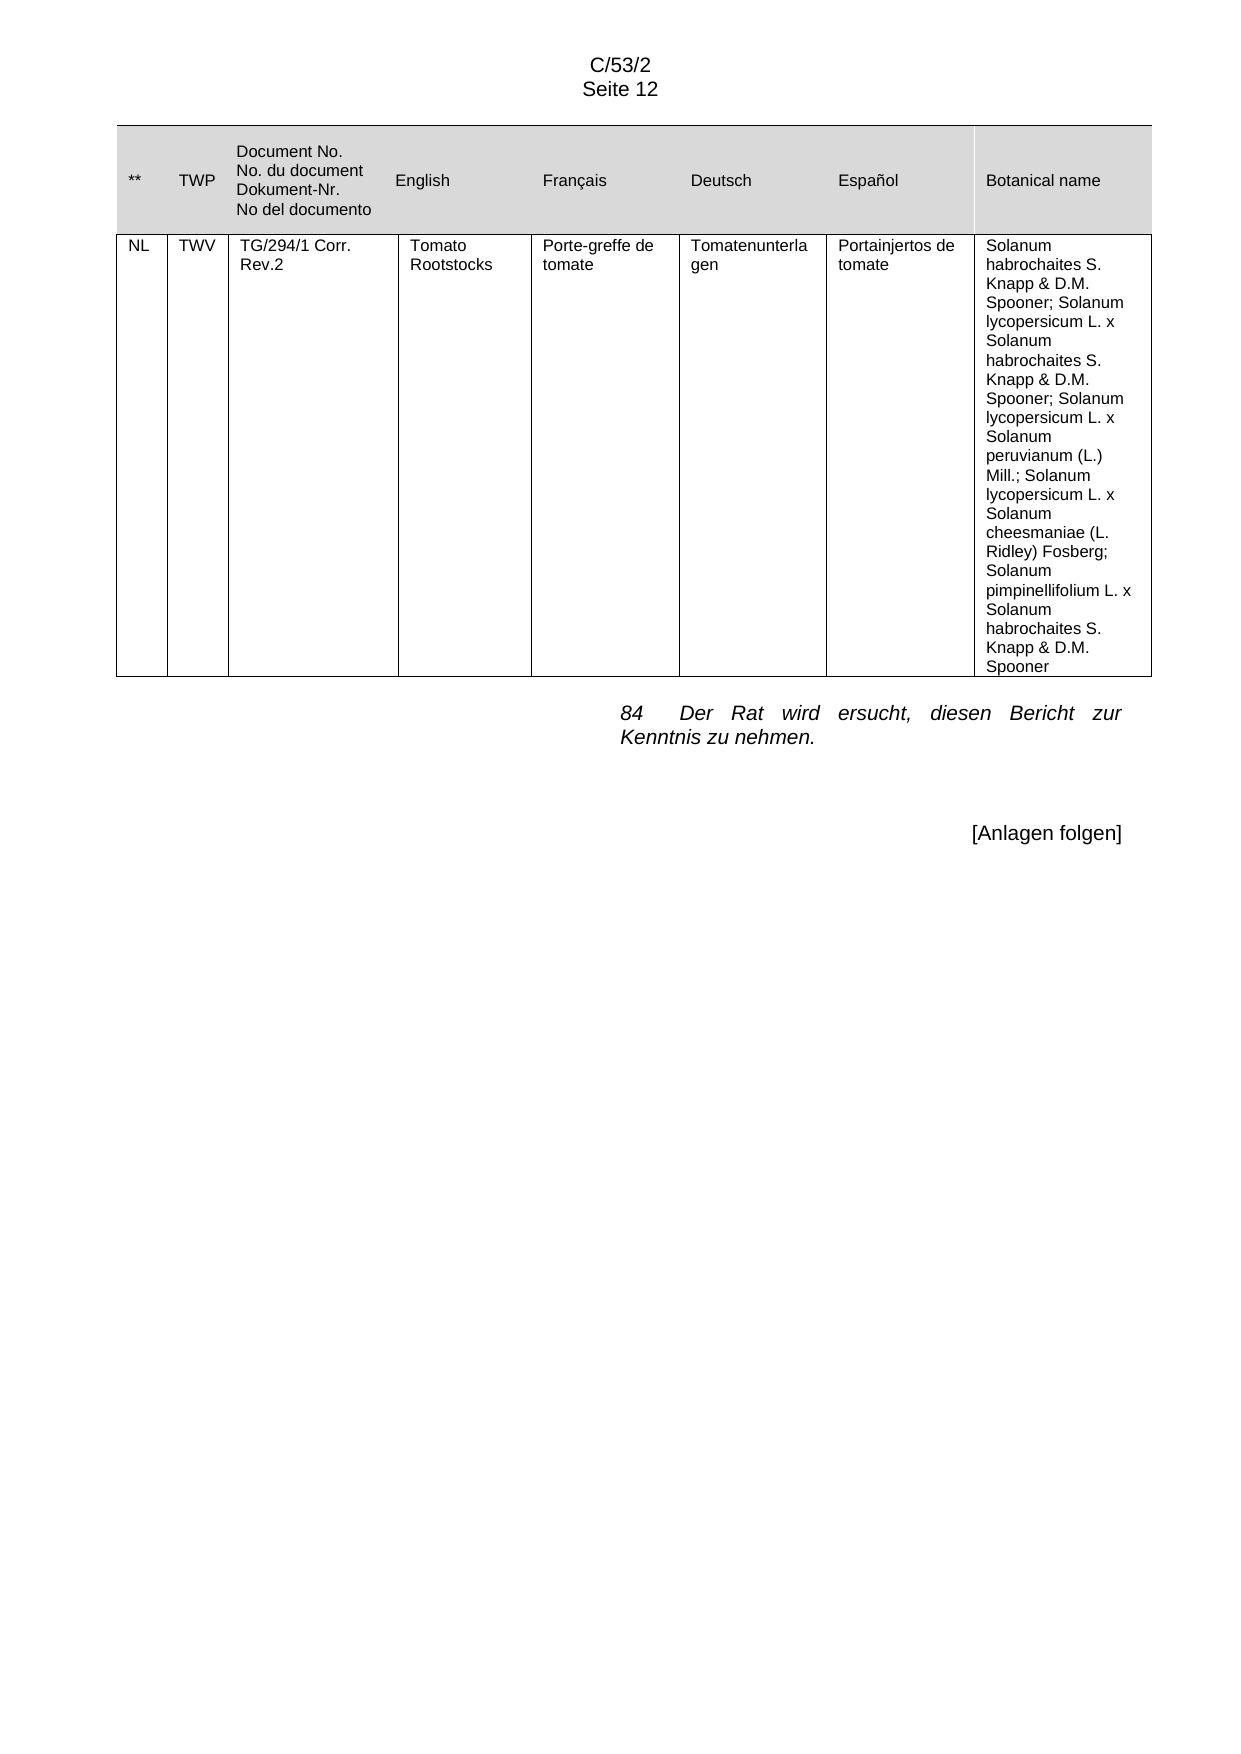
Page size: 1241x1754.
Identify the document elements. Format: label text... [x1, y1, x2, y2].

table_cell TWV [168, 235, 228, 676]
table_cell Porte-greffe de tomate [532, 235, 679, 676]
table_cell Solanum habrochaites S. Knapp & D.M. Spooner; Solanum lycopersicum L. x Solanum habrochaites S. Knapp & D.M. Spooner; Solanum lycopersicum L. x Solanum peruvianum (L.) Mill.; Solanum lycopersicum L. x Solanum cheesmaniae (L. Ridley) Fosberg; Solanum pimpinellifolium L. x Solanum habrochaites S. Knapp & D.M. Spooner [975, 235, 1151, 676]
table_cell Tomatenunterlagen [680, 235, 826, 676]
table_header Document No. No. du document Dokument-Nr. No del documento [229, 126, 384, 234]
table_cell NL [117, 235, 167, 676]
table_cell Tomato Rootstocks [399, 235, 531, 676]
table_header Deutsch [679, 126, 827, 234]
text [Anlagen folgen] [118, 821, 1122, 845]
table_header Français [531, 126, 679, 234]
table_header Botanical name [975, 126, 1152, 234]
list Der Rat wird ersucht, diesen Bericht zur Kenntnis zu nehmen. [620, 701, 1122, 749]
table_cell TG/294/1 Corr. Rev.2 [229, 235, 398, 676]
table_header TWP [167, 126, 229, 234]
table_cell Portainjertos de tomate [827, 235, 974, 676]
table_header English [384, 126, 531, 234]
table_header ** [117, 126, 167, 234]
table_header Español [827, 126, 974, 234]
